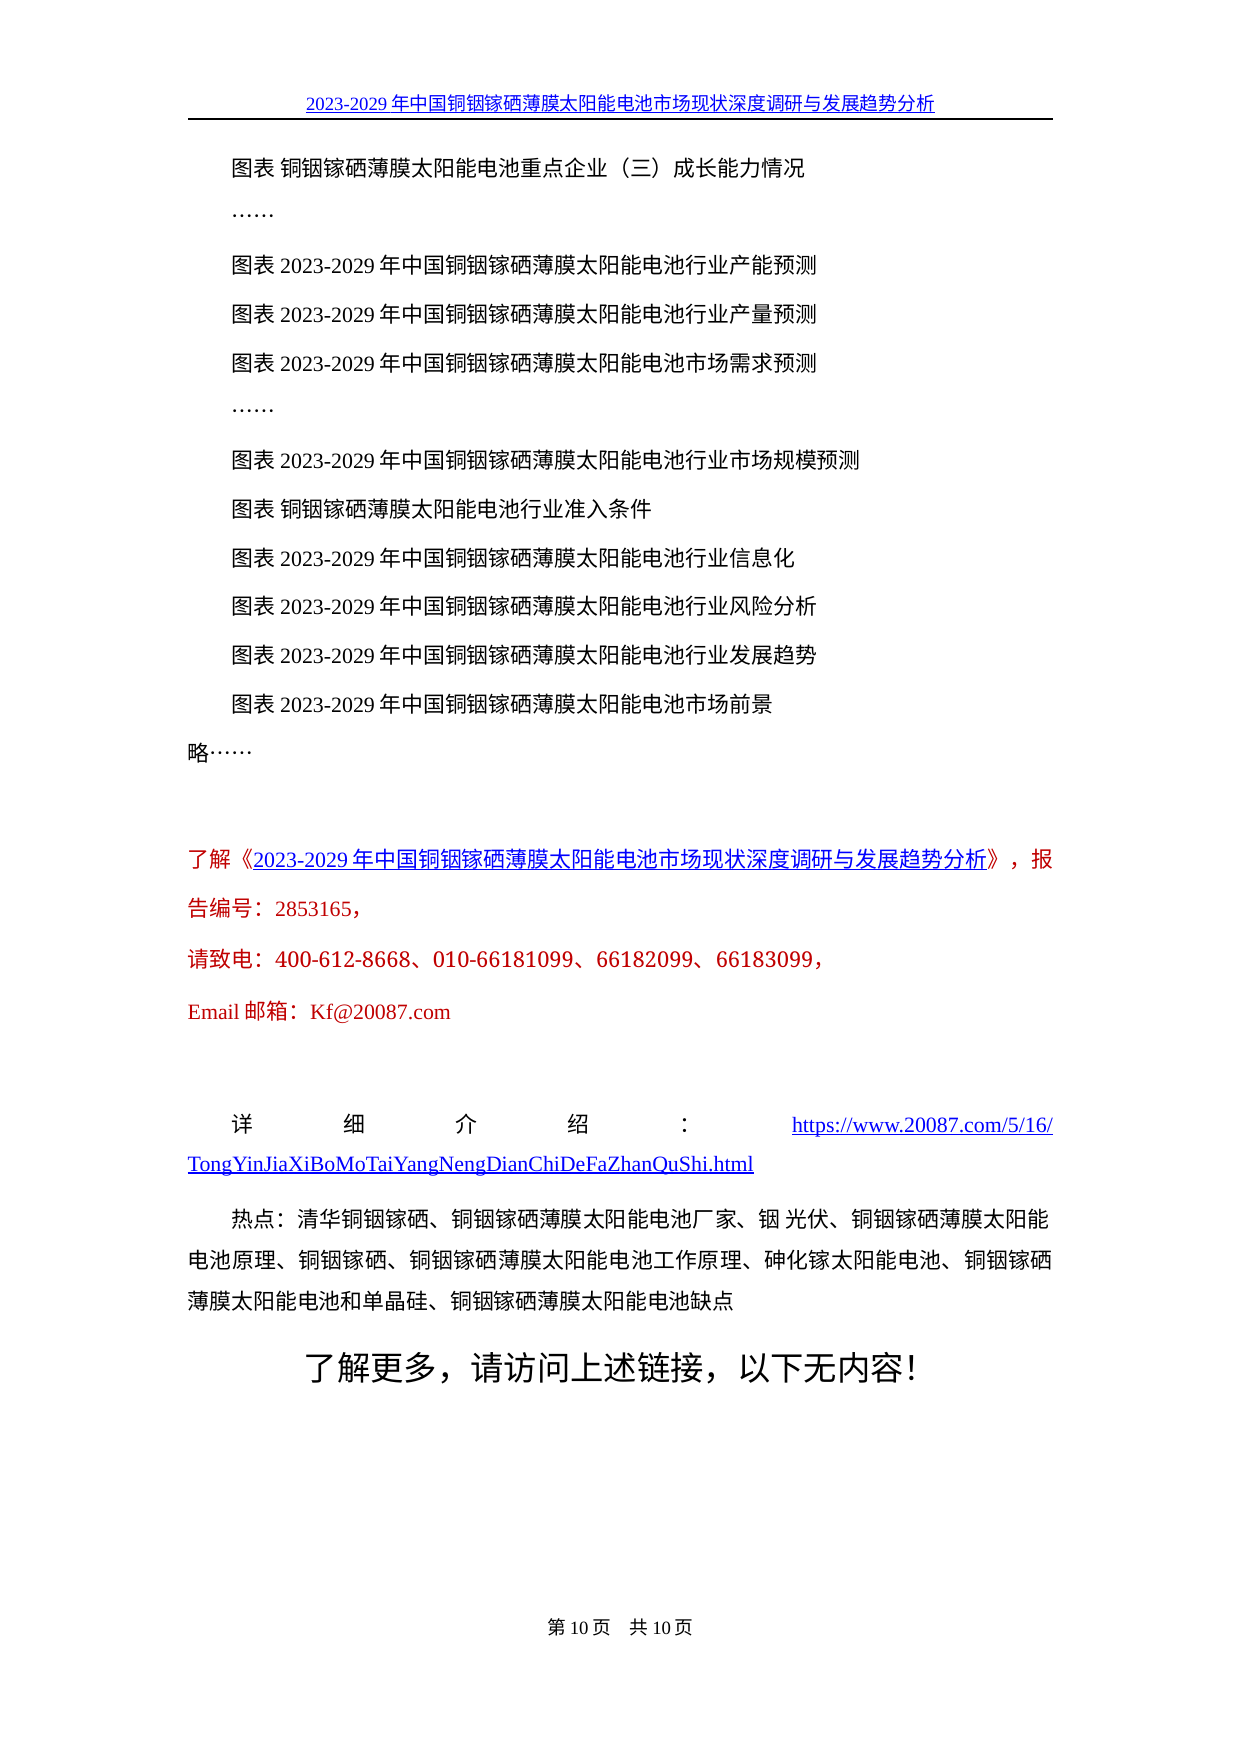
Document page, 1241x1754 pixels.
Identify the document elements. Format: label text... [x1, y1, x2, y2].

text 请致电：400-612-8668、010-66181099、66182099、66183099， [187, 942, 1053, 974]
text Email邮箱：Kf@20087.com [187, 993, 1053, 1026]
text 详细介绍：https://www.20087.com/5/16/TongYinJiaXiBoMoTaiYangNengDianChiDeFaZhanQuShi.html [187, 1106, 1053, 1179]
title 了解更多，请访问上述链接，以下无内容！ [187, 1333, 1053, 1398]
text 了解《2023-2029年中国铜铟镓硒薄膜太阳能电池市场现状深度调研与发展趋势分析》，报告编号：2853165， [187, 842, 1053, 923]
text 热点：清华铜铟镓硒、铜铟镓硒薄膜太阳能电池厂家、铟 光伏、铜铟镓硒薄膜太阳能电池原理、铜铟镓硒、铜铟镓硒薄膜太阳能电池工作原理、砷化镓太阳能电池、铜铟镓硒薄膜太阳能电池和单晶硅、铜铟镓硒薄膜太阳能电池缺点 [187, 1202, 1053, 1316]
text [187, 150, 1053, 768]
